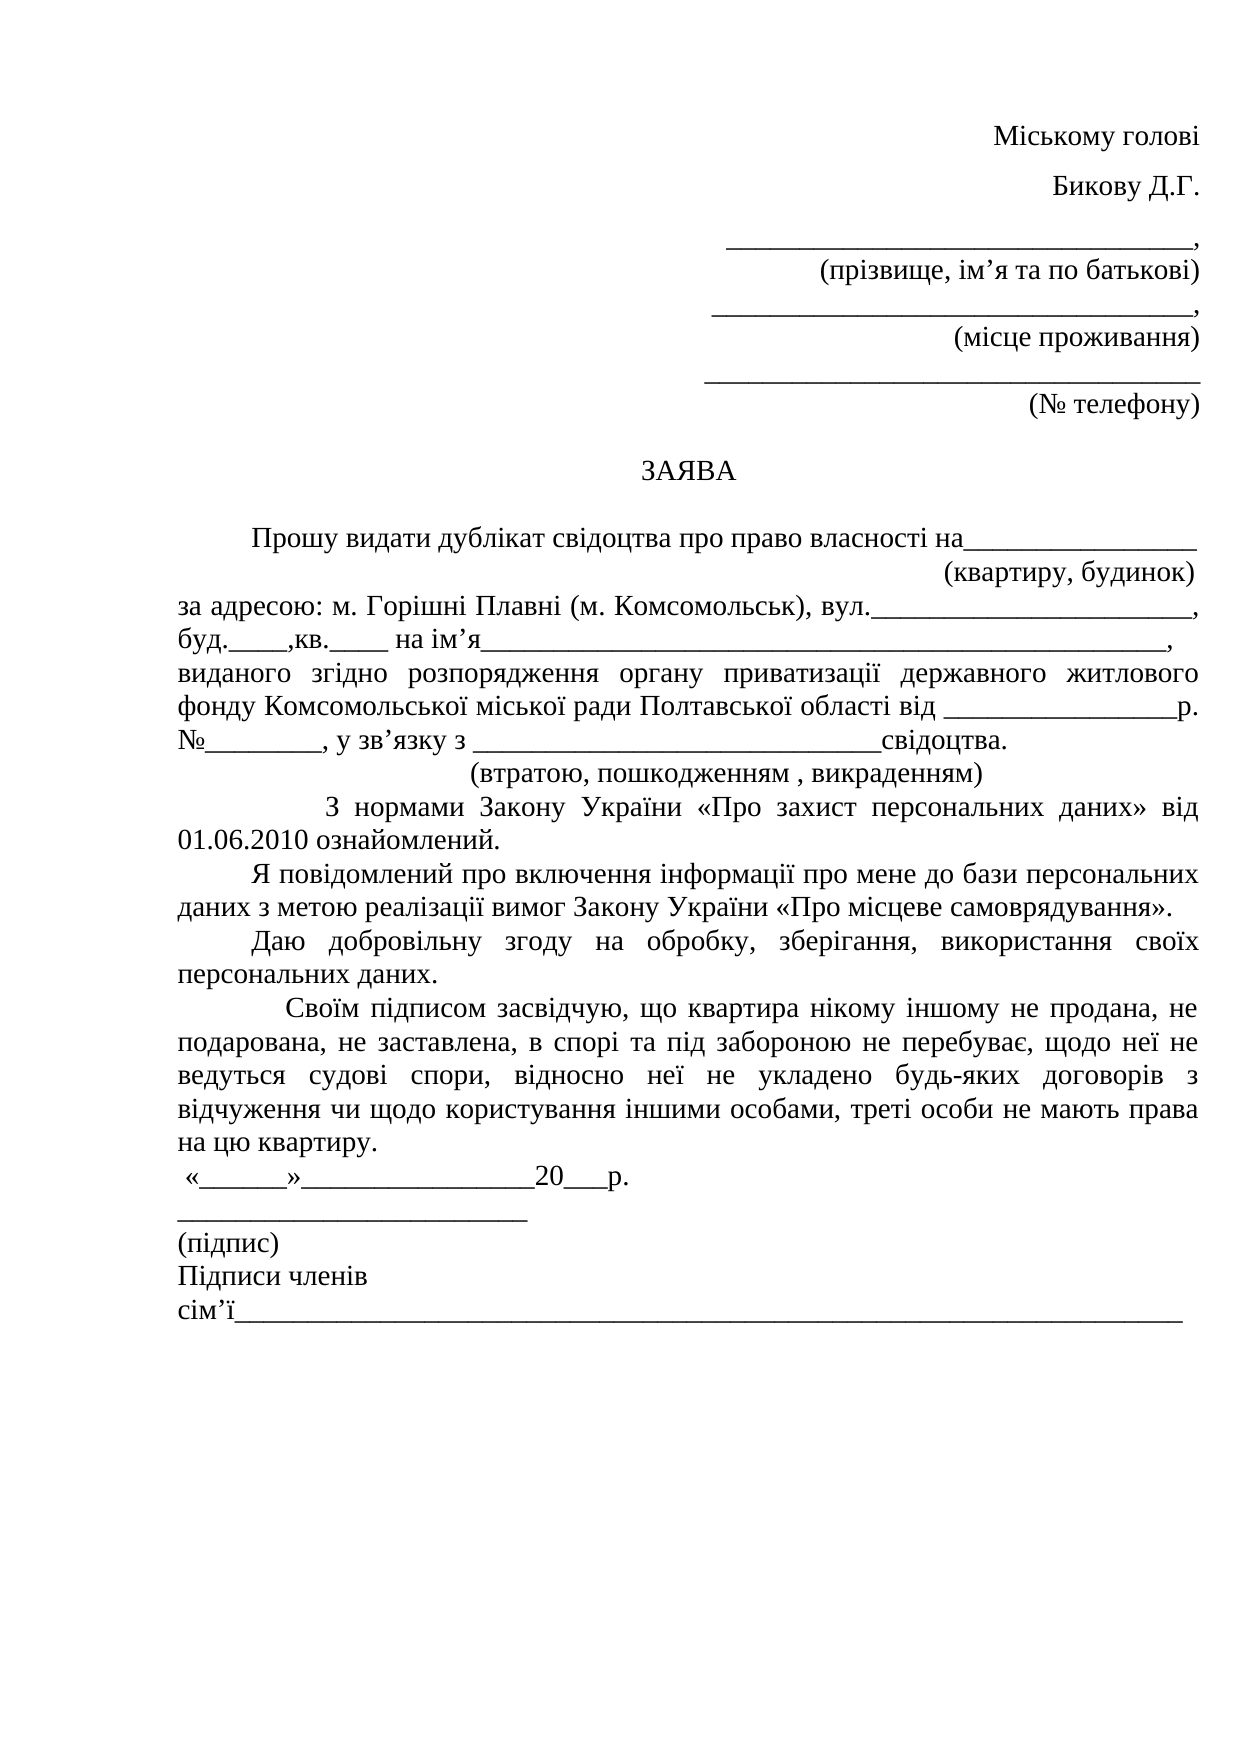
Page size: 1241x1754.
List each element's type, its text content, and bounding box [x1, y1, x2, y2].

text З нормами Закону України «Про захист персональних даних» від 01.06.2010 ознайомлений. [177, 789, 1200, 856]
text Бикову Д.Г. [177, 168, 1200, 202]
text ________________________________, [177, 219, 1200, 252]
text Я повідомлений про включення інформації про мене до бази персональних даних з метою реалізації вимог Закону України «Про місцеве самоврядування». [177, 856, 1200, 923]
text (місце проживання) [177, 319, 1200, 353]
text ЗАЯВА [177, 453, 1200, 487]
text _________________________________, [177, 286, 1200, 319]
text __________________________________ [177, 353, 1200, 386]
text виданого згідно розпорядження органу приватизації державного житлового фонду Комсомольської міської ради Полтавської області від ________________р. №________, у зв’язку з ____________________________свідоцтва. [177, 655, 1200, 755]
text ________________________ [177, 1191, 1200, 1225]
text «______»________________20___р. [177, 1158, 1200, 1191]
text (№ телефону) [177, 386, 1200, 420]
text (втратою, пошкодженням , викраденням) [177, 755, 1200, 789]
text Своїм підписом засвідчую, що квартира нікому іншому не продана, не подарована, не заставлена, в спорі та під забороною не перебуває, щодо неї не ведуться судові спори, відносно неї не укладено будь-яких договорів з відчуження чи щодо користування іншими особами, треті особи не мають права на цю квартиру. [177, 990, 1200, 1158]
text (підпис) [177, 1225, 1200, 1258]
text Даю добровільну згоду на обробку, зберігання, використання своїх персональних даних. [177, 923, 1200, 990]
text за адресою: м. Горішні Плавні (м. Комсомольськ), вул.______________________, буд.____,кв.____ на ім’я_______________________________________________, [177, 588, 1200, 655]
text (квартиру, будинок) [177, 554, 1200, 588]
text Прошу видати дублікат свідоцтва про право власності на________________ [177, 521, 1200, 554]
text Підписи членів сім’ї_________________________________________________________________ [177, 1258, 1200, 1326]
text Міському голові [177, 118, 1200, 152]
text (прізвище, ім’я та по батькові) [177, 252, 1200, 286]
